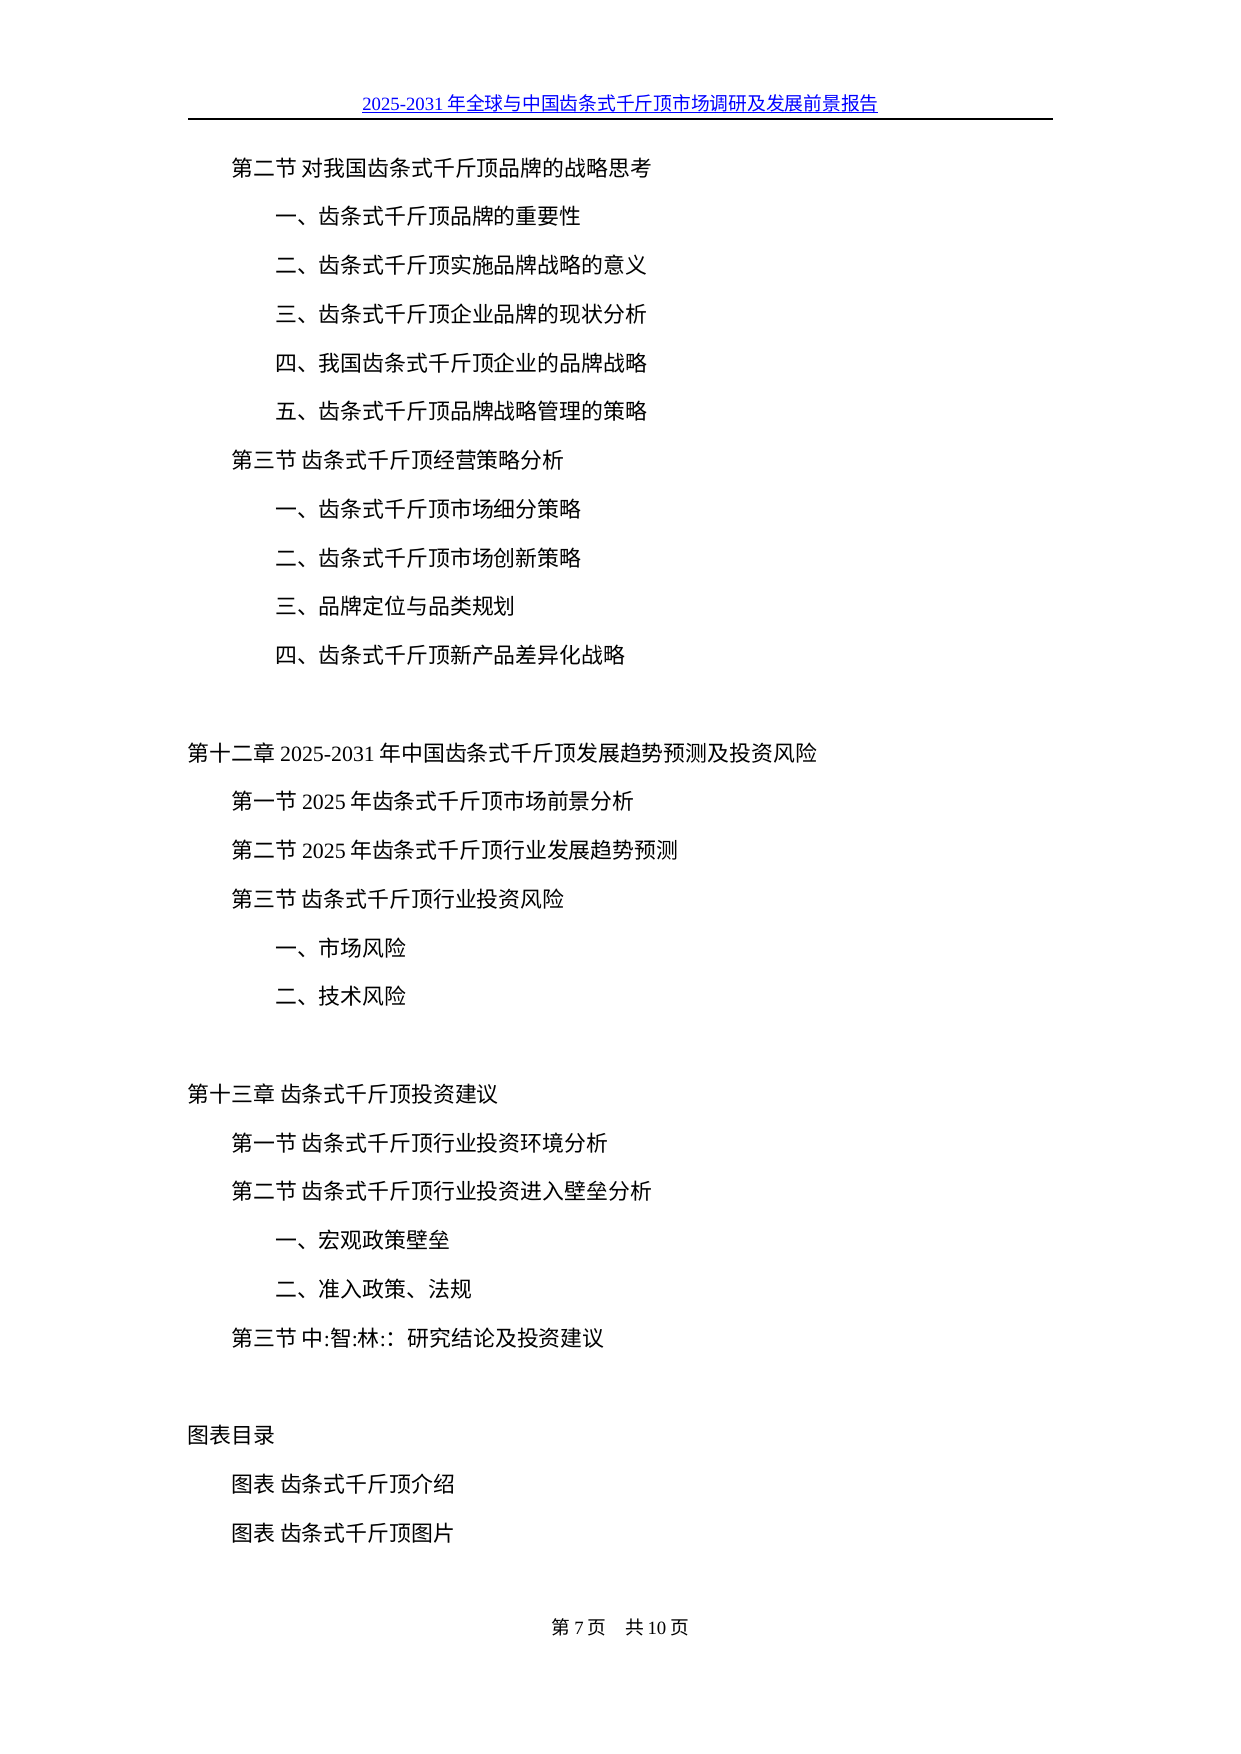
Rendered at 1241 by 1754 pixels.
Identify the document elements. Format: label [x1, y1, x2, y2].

text [187, 150, 1053, 1548]
